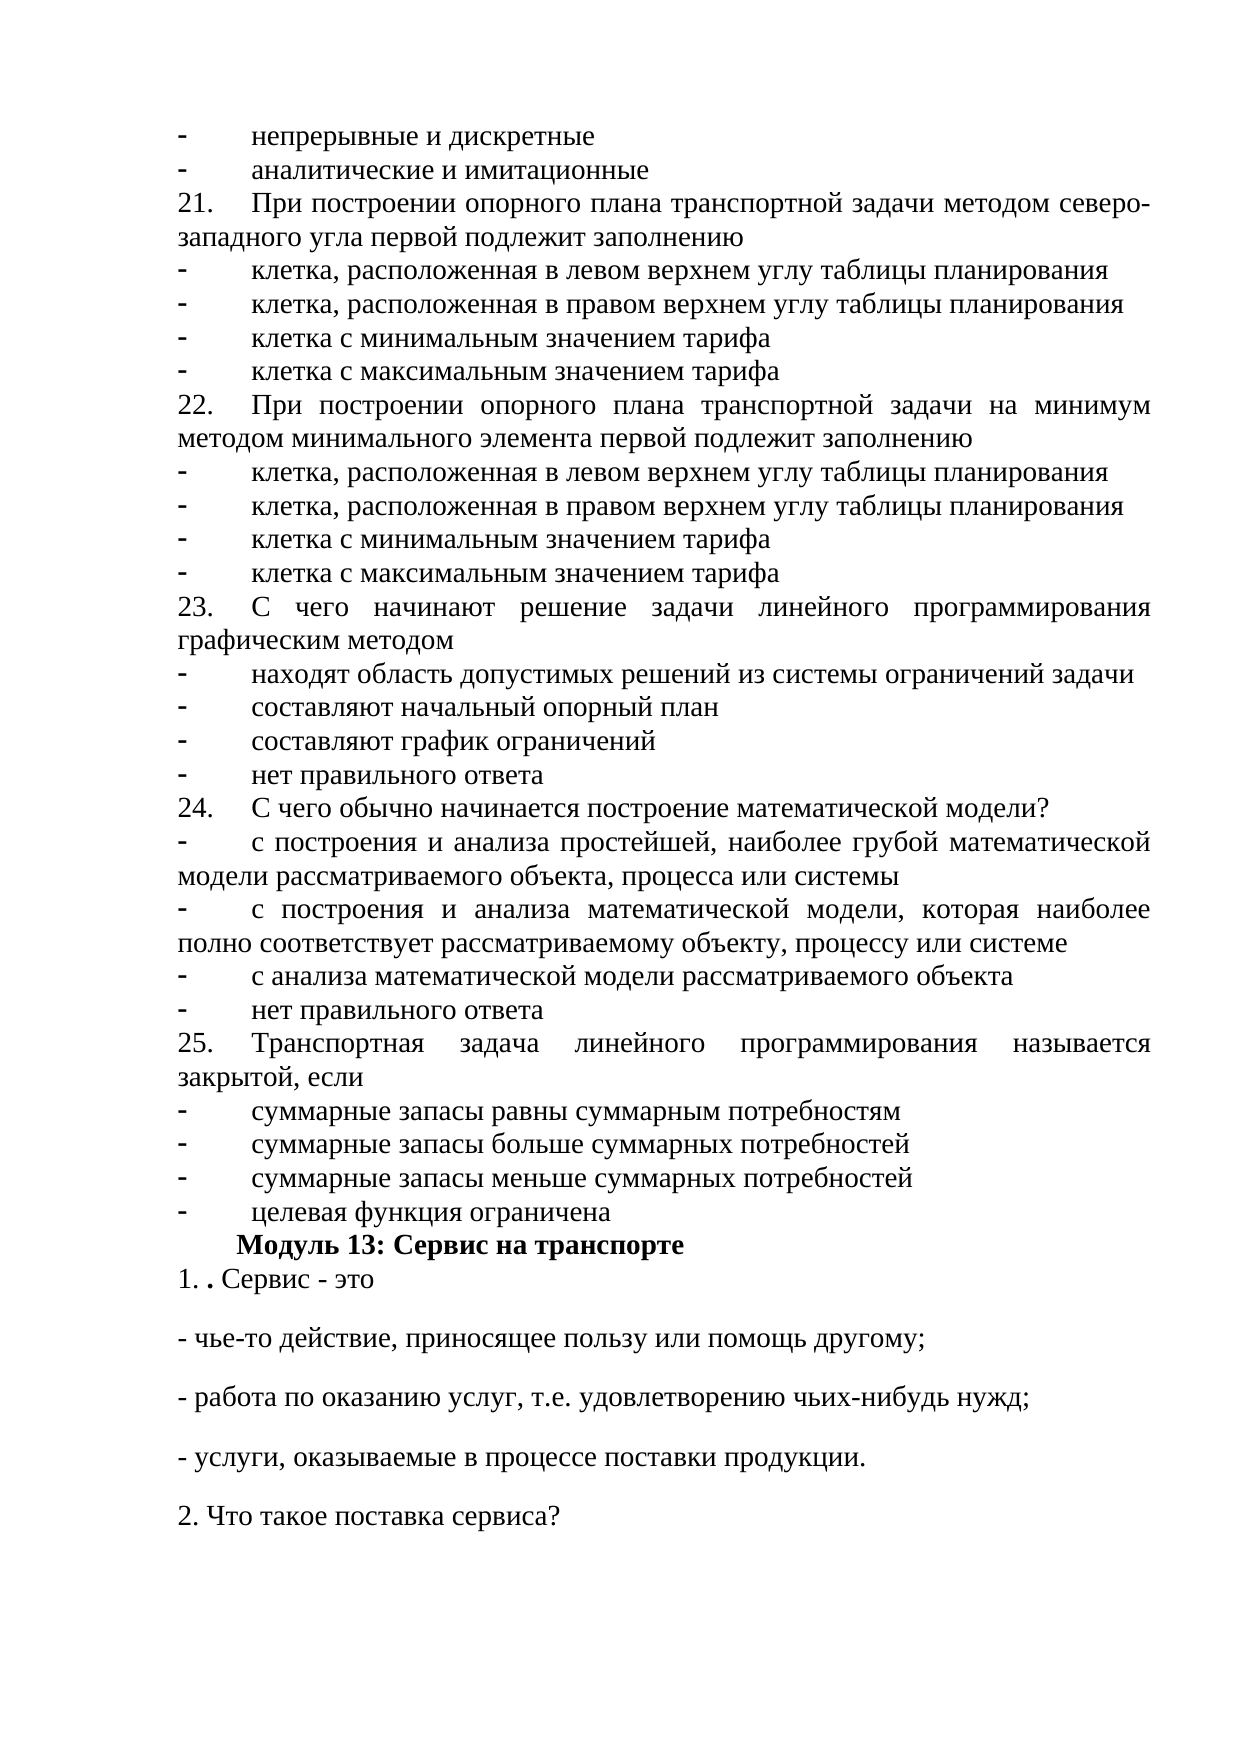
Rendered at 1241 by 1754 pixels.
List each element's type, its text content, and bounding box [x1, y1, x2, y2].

list клетка, расположенная в левом верхнем углу таблицы планирования [177, 454, 1152, 488]
list клетка с максимальным значением тарифа [177, 353, 1152, 387]
list суммарные запасы больше суммарных потребностей [177, 1126, 1152, 1160]
list аналитические и имитационные [177, 152, 1152, 185]
list При построении опорного плана транспортной задачи на минимум методом минимального элемента первой подлежит заполнению [177, 387, 1152, 454]
list с анализа математической модели рассматриваемого объекта [177, 958, 1152, 992]
list При построении опорного плана транспортной задачи методом северо-западного угла первой подлежит заполнению [177, 185, 1152, 252]
list Транспортная задача линейного программирования называется закрытой, если [177, 1026, 1152, 1093]
text Модуль 13: Сервис на транспорте [177, 1227, 1152, 1261]
text - работа по оказанию услуг, т.е. удовлетворению чьих-нибудь нужд; [177, 1379, 1152, 1413]
list клетка с максимальным значением тарифа [177, 555, 1152, 589]
list составляют график ограничений [177, 723, 1152, 757]
list с построения и анализа простейшей, наиболее грубой математической модели рассматриваемого объекта, процесса или системы [177, 824, 1152, 891]
list целевая функция ограничена [177, 1194, 1152, 1227]
list находят область допустимых решений из системы ограничений задачи [177, 656, 1152, 689]
list клетка с минимальным значением тарифа [177, 521, 1152, 555]
list с построения и анализа математической модели, которая наиболее полно соответствует рассматриваемому объекту, процессу или системе [177, 891, 1152, 958]
text 2. Что такое поставка сервиса? [177, 1498, 1152, 1532]
list суммарные запасы меньше суммарных потребностей [177, 1160, 1152, 1194]
text - услуги, оказываемые в процессе поставки продукции. [177, 1439, 1152, 1472]
text - чье-то действие, приносящее пользу или помощь другому; [177, 1320, 1152, 1354]
list нет правильного ответа [177, 757, 1152, 790]
list суммарные запасы равны суммарным потребностям [177, 1093, 1152, 1126]
list клетка, расположенная в правом верхнем углу таблицы планирования [177, 286, 1152, 320]
list С чего начинают решение задачи линейного программирования графическим методом [177, 589, 1152, 656]
list непрерывные и дискретные [177, 118, 1152, 152]
list нет правильного ответа [177, 992, 1152, 1026]
text 1. . Сервис - это [177, 1261, 1152, 1294]
list клетка, расположенная в правом верхнем углу таблицы планирования [177, 488, 1152, 521]
list клетка, расположенная в левом верхнем углу таблицы планирования [177, 252, 1152, 286]
list клетка с минимальным значением тарифа [177, 320, 1152, 353]
list С чего обычно начинается построение математической модели? [177, 790, 1152, 824]
list составляют начальный опорный план [177, 689, 1152, 723]
